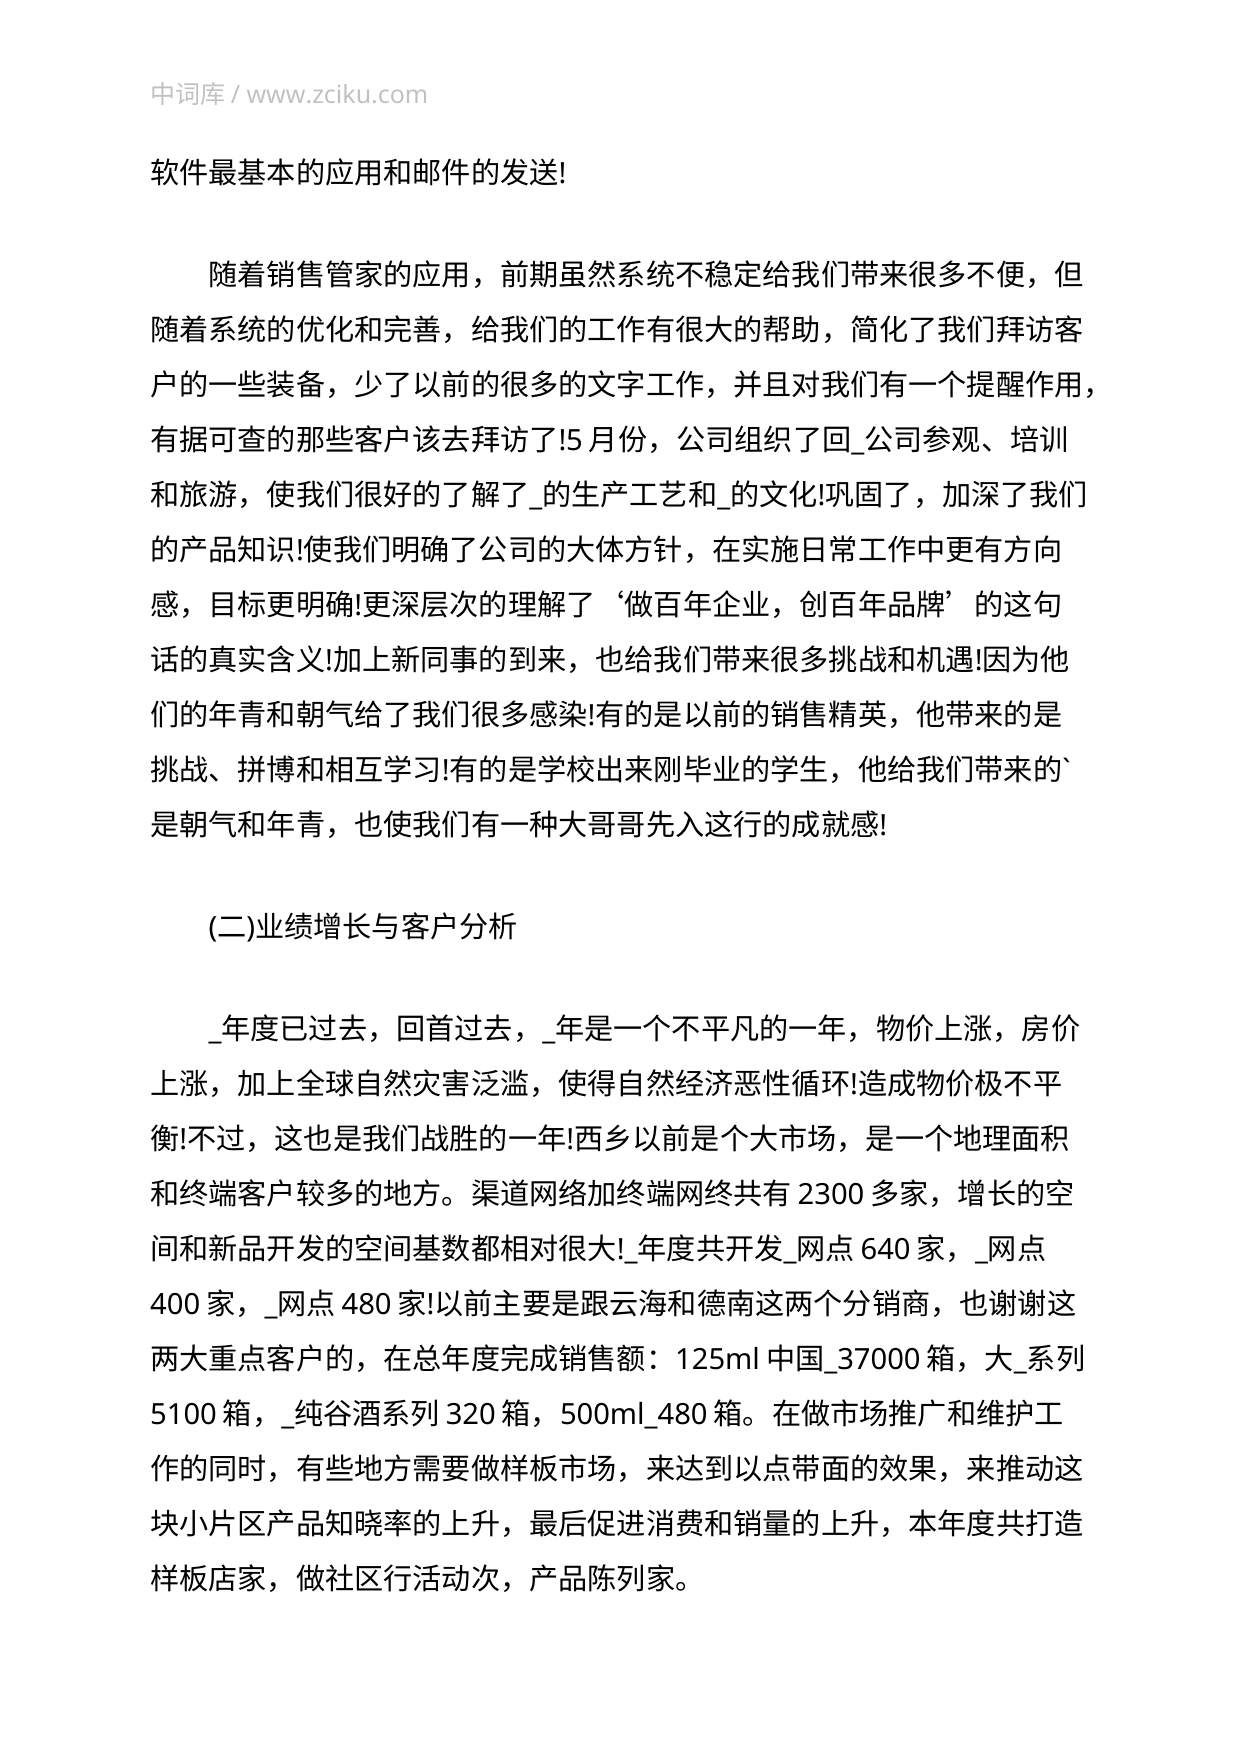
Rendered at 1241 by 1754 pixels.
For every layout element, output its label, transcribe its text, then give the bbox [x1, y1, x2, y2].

text (二)业绩增长与客户分析 [150, 904, 1090, 946]
text _年度已过去，回首过去，_年是一个不平凡的一年，物价上涨，房价上涨，加上全球自然灾害泛滥，使得自然经济恶性循环!造成物价极不平衡!不过，这也是我们战胜的一年!西乡以前是个大市场，是一个地理面积和终端客户较多的地方。渠道网络加终端网终共有2300多家，增长的空间和新品开发的空间基数都相对很大!_年度共开发_网点640家，_网点400家，_网点480家!以前主要是跟云海和德南这两个分销商，也谢谢这两大重点客户的，在总年度完成销售额：125ml中国_37000箱，大_系列5100箱，_纯谷酒系列320箱，500ml_480箱。在做市场推广和维护工作的同时，有些地方需要做样板市场，来达到以点带面的效果，来推动这块小片区产品知晓率的上升，最后促进消费和销量的上升，本年度共打造样板店家，做社区行活动次，产品陈列家。 [150, 1006, 1090, 1598]
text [150, 150, 1090, 192]
text 随着销售管家的应用，前期虽然系统不稳定给我们带来很多不便，但随着系统的优化和完善，给我们的工作有很大的帮助，简化了我们拜访客户的一些装备，少了以前的很多的文字工作，并且对我们有一个提醒作用，有据可查的那些客户该去拜访了!5月份，公司组织了回_公司参观、培训和旅游，使我们很好的了解了_的生产工艺和_的文化!巩固了，加深了我们的产品知识!使我们明确了公司的大体方针，在实施日常工作中更有方向感，目标更明确!更深层次的理解了‘做百年企业，创百年品牌’的这句话的真实含义!加上新同事的到来，也给我们带来很多挑战和机遇!因为他们的年青和朝气给了我们很多感染!有的是以前的销售精英，他带来的是挑战、拼博和相互学习!有的是学校出来刚毕业的学生，他给我们带来的`是朝气和年青，也使我们有一种大哥哥先入这行的成就感! [150, 252, 1090, 844]
